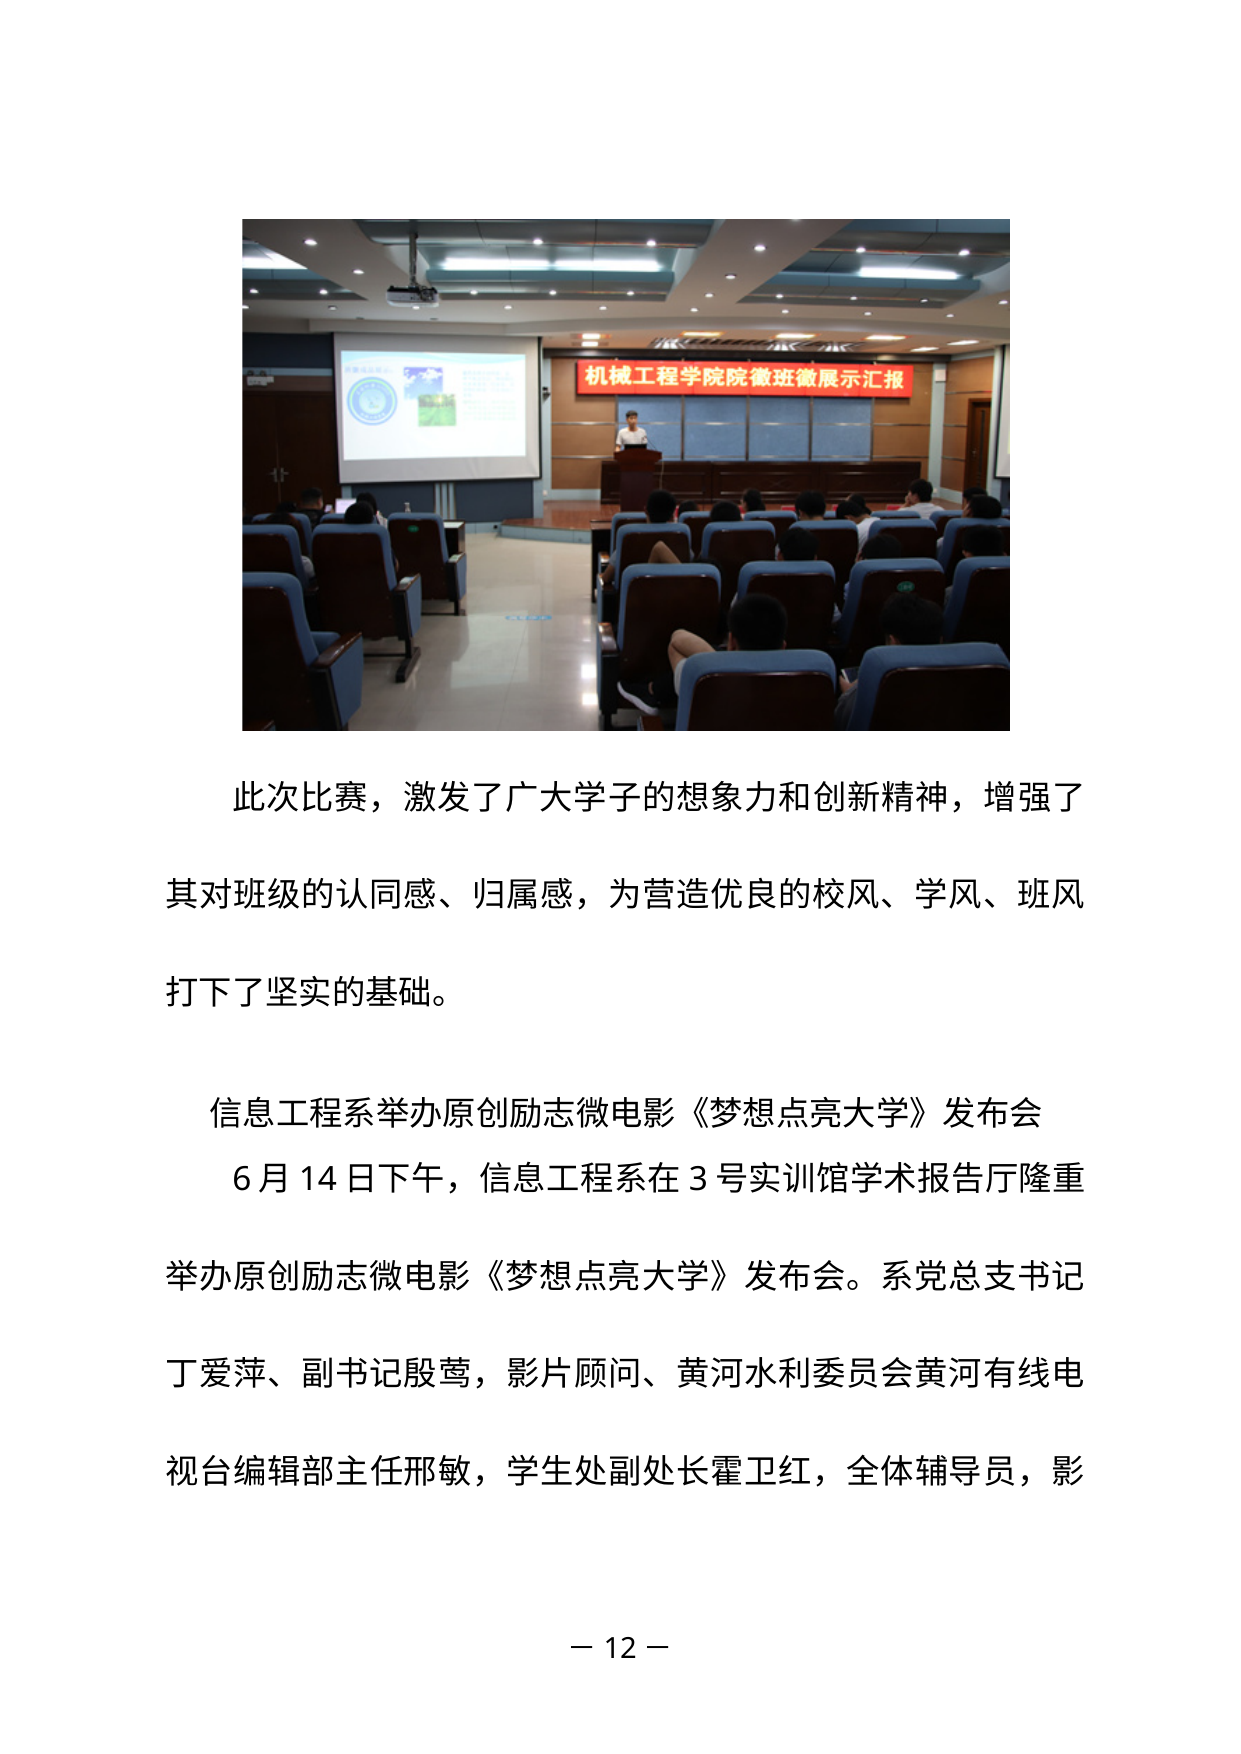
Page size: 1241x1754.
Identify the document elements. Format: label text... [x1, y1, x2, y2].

picture [242, 219, 1010, 731]
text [165, 1144, 1087, 1501]
text 信息工程系举办原创励志微电影《梦想点亮大学》发布会 [165, 1079, 1087, 1144]
text 此次比赛，激发了广大学子的想象力和创新精神，增强了其对班级的认同感、归属感，为营造优良的校风、学风、班风打下了坚实的基础。 [165, 762, 1087, 1022]
